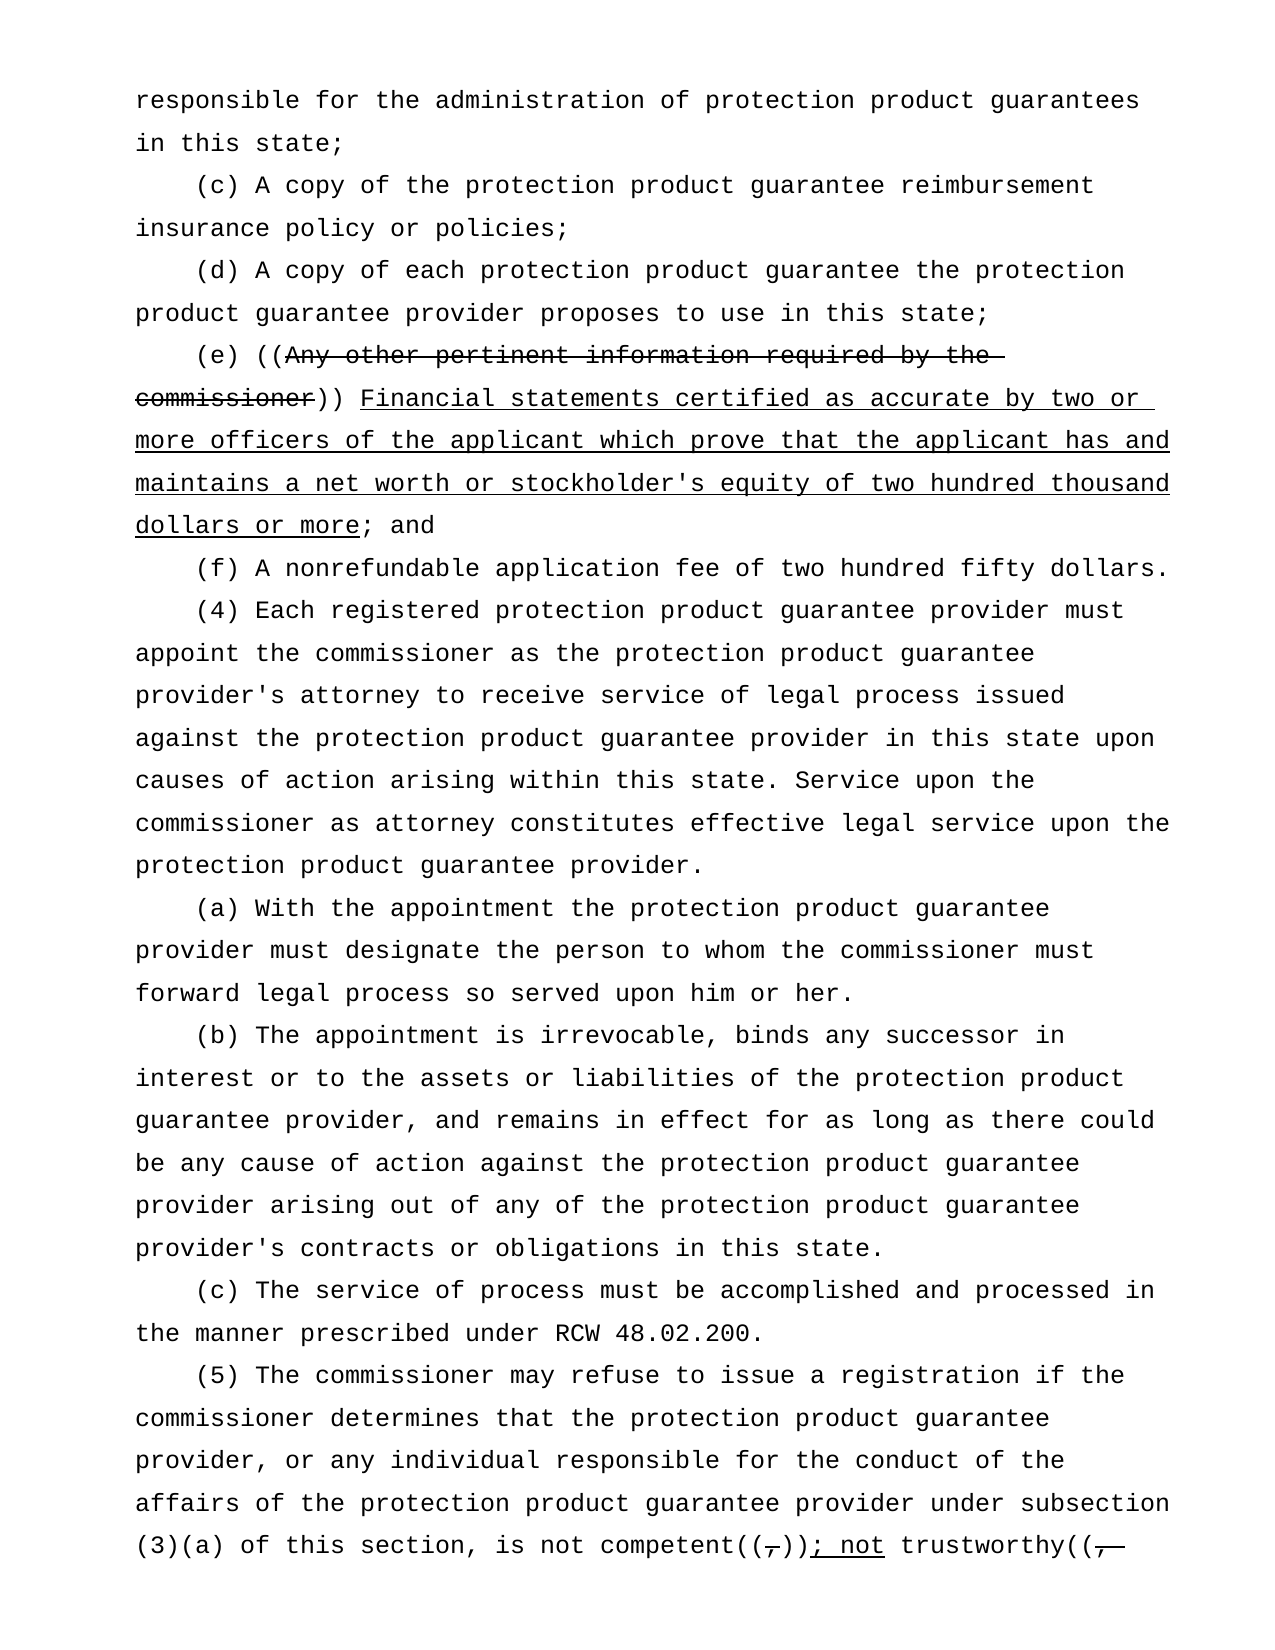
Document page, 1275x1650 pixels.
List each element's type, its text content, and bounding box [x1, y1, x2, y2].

text (4) Each registered protection product guarantee provider must appoint the commissioner as the protection product guarantee provider's attorney to receive service of legal process issued against the protection product guarantee provider in this state upon causes of action arising within this state. Service upon the commissioner as attorney constitutes effective legal service upon the protection product guarantee provider. [135, 585, 1170, 882]
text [135, 1350, 1170, 1562]
text (e) ((Any other pertinent information required by the commissioner)) Financial statements certified as accurate by two or more officers of the applicant which prove that the applicant has and maintains a net worth or stockholder's equity of two hundred thousand dollars or more; and [135, 453, 1170, 494]
text (c) The service of process must be accomplished and processed in the manner prescribed under RCW 48.02.200. [135, 1265, 1170, 1350]
text (e) ((Any other pertinent information required by the commissioner)) Financial statements certified as accurate by two or more officers of the applicant which prove that the applicant has and maintains a net worth or stockholder's equity of two hundred thousand dollars or more; and [135, 495, 1170, 542]
text (f) A nonrefundable application fee of two hundred fifty dollars. [135, 542, 1170, 585]
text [135, 75, 1170, 160]
text (c) A copy of the protection product guarantee reimbursement insurance policy or policies; [135, 160, 1170, 245]
text (b) The appointment is irrevocable, binds any successor in interest or to the assets or liabilities of the protection product guarantee provider, and remains in effect for as long as there could be any cause of action against the protection product guarantee provider arising out of any of the protection product guarantee provider's contracts or obligations in this state. [135, 1010, 1170, 1265]
text (a) With the appointment the protection product guarantee provider must designate the person to whom the commissioner must forward legal process so served upon him or her. [135, 882, 1170, 1010]
text (e) ((Any other pertinent information required by the commissioner)) Financial statements certified as accurate by two or more officers of the applicant which prove that the applicant has and maintains a net worth or stockholder's equity of two hundred thousand dollars or more; and [135, 330, 1170, 451]
text (d) A copy of each protection product guarantee the protection product guarantee provider proposes to use in this state; [135, 245, 1170, 330]
